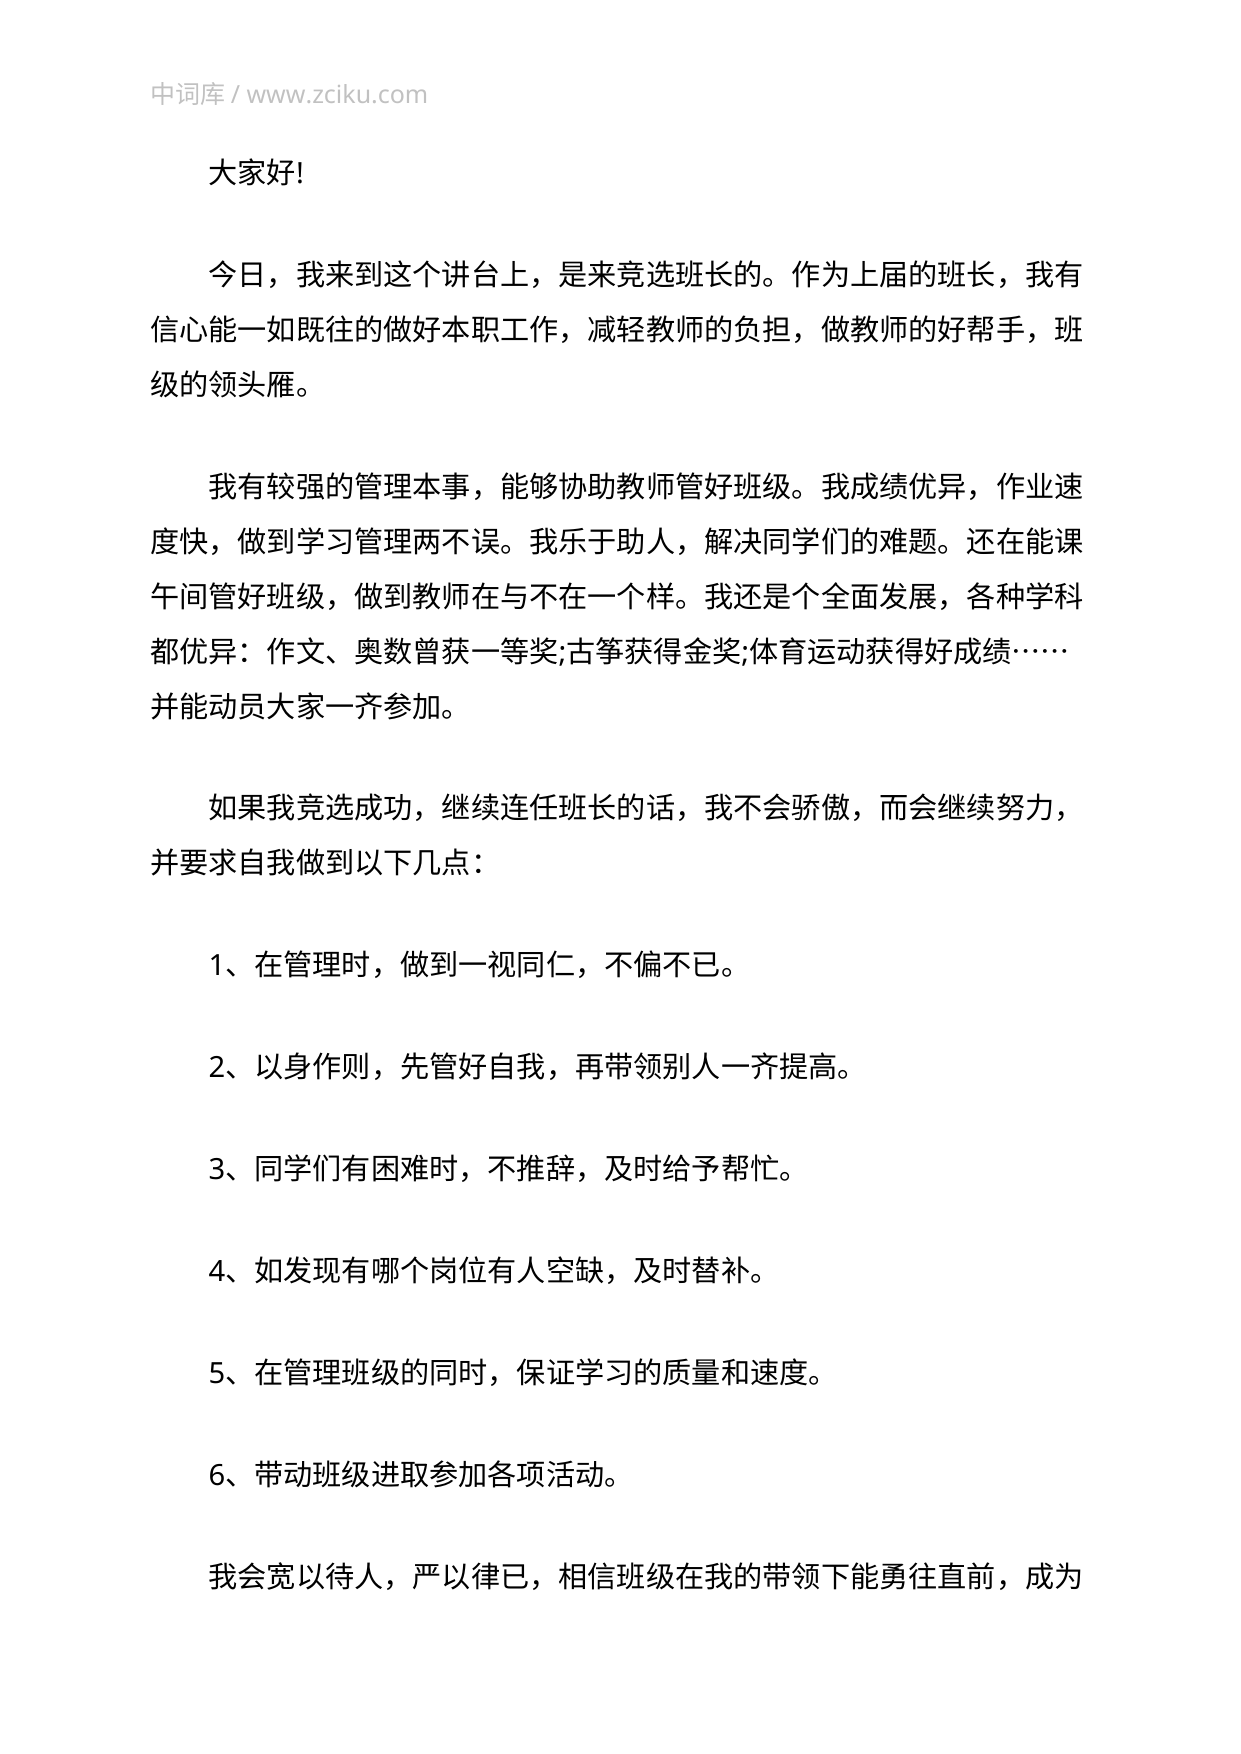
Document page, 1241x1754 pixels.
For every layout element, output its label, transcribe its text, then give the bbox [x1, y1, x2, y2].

text 5、在管理班级的同时，保证学习的质量和速度。 [150, 1349, 1090, 1392]
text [150, 1553, 1090, 1596]
text 4、如发现有哪个岗位有人空缺，及时替补。 [150, 1248, 1090, 1290]
text 6、带动班级进取参加各项活动。 [150, 1452, 1090, 1494]
text 如果我竞选成功，继续连任班长的话，我不会骄傲，而会继续努力，并要求自我做到以下几点： [150, 785, 1090, 882]
text 我有较强的管理本事，能够协助教师管好班级。我成绩优异，作业速度快，做到学习管理两不误。我乐于助人，解决同学们的难题。还在能课午间管好班级，做到教师在与不在一个样。我还是个全面发展，各种学科都优异：作文、奥数曾获一等奖;古筝获得金奖;体育运动获得好成绩……并能动员大家一齐参加。 [150, 463, 1090, 726]
text 今日，我来到这个讲台上，是来竞选班长的。作为上届的班长，我有信心能一如既往的做好本职工作，减轻教师的负担，做教师的好帮手，班级的领头雁。 [150, 252, 1090, 404]
text 大家好! [150, 150, 1090, 192]
text 3、同学们有困难时，不推辞，及时给予帮忙。 [150, 1146, 1090, 1188]
text 2、以身作则，先管好自我，再带领别人一齐提高。 [150, 1044, 1090, 1086]
text 1、在管理时，做到一视同仁，不偏不已。 [150, 942, 1090, 984]
